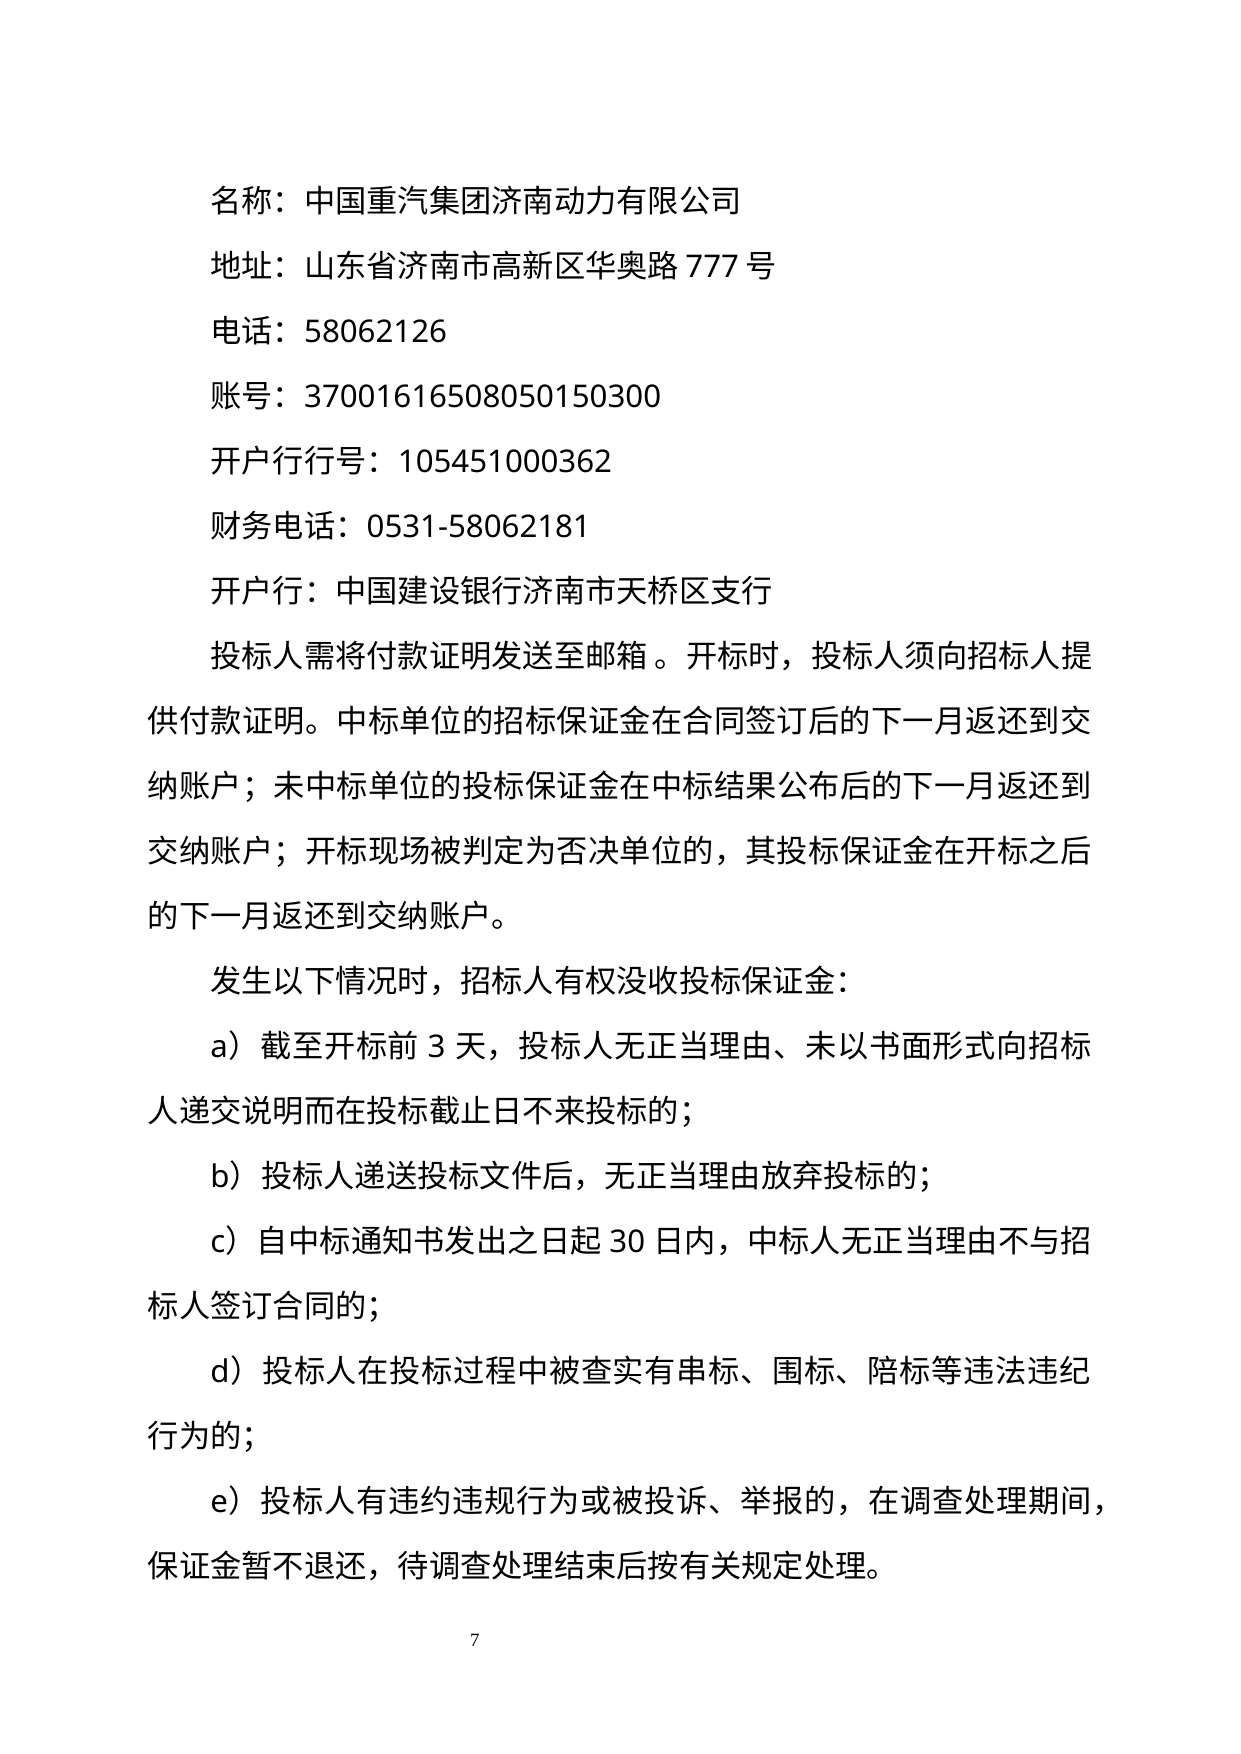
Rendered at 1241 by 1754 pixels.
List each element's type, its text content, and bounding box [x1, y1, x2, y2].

text 财务电话：0531-58062181 [148, 491, 1092, 556]
text e）投标人有违约违规行为或被投诉、举报的，在调查处理期间，保证金暂不退还，待调查处理结束后按有关规定处理。 [148, 1466, 1092, 1596]
text 开户行行号：105451000362 [148, 426, 1092, 491]
text 开户行：中国建设银行济南市天桥区支行 [148, 556, 1092, 621]
text 账号：37001616508050150300 [148, 361, 1092, 426]
text d）投标人在投标过程中被查实有串标、围标、陪标等违法违纪行为的； [148, 1336, 1092, 1466]
text 投标人需将付款证明发送至邮箱 。开标时，投标人须向招标人提供付款证明。中标单位的招标保证金在合同签订后的下一月返还到交纳账户；未中标单位的投标保证金在中标结果公布后的下一月返还到交纳账户；开标现场被判定为否决单位的，其投标保证金在开标之后的下一月返还到交纳账户。 [148, 621, 1092, 946]
text 发生以下情况时，招标人有权没收投标保证金： [148, 946, 1092, 1011]
text c）自中标通知书发出之日起 30 日内，中标人无正当理由不与招标人签订合同的； [148, 1206, 1092, 1336]
text 地址：山东省济南市高新区华奥路777号 [148, 231, 1092, 296]
text a）截至开标前 3 天，投标人无正当理由、未以书面形式向招标人递交说明而在投标截止日不来投标的； [148, 1011, 1092, 1141]
text b）投标人递送投标文件后，无正当理由放弃投标的； [148, 1141, 1092, 1206]
text 名称：中国重汽集团济南动力有限公司 [148, 166, 1092, 231]
text 电话：58062126 [148, 296, 1092, 361]
